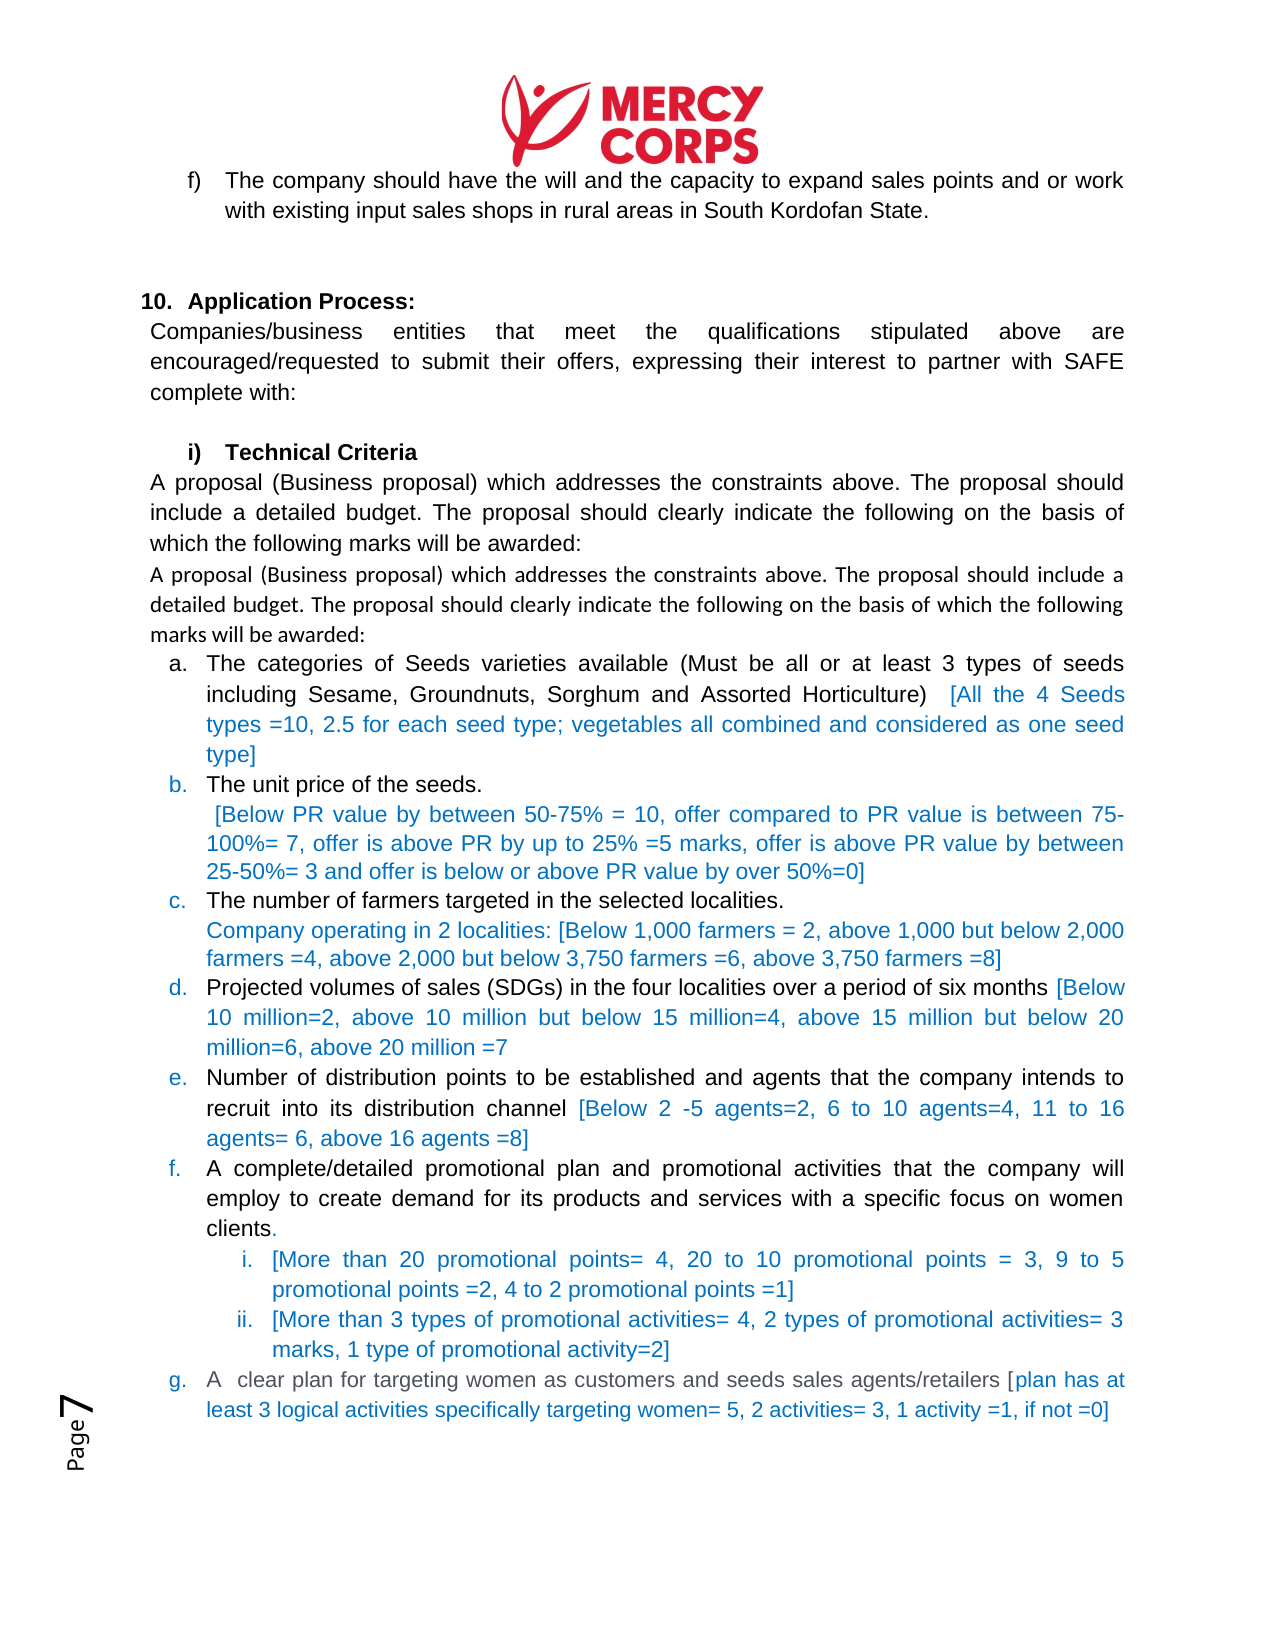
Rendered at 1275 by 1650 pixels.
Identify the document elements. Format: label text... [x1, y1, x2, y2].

text A proposal (Business proposal) which addresses the constraints above. The proposal should include a detailed budget. The proposal should clearly indicate the following on the basis of which the following marks will be awarded: [150, 469, 1125, 556]
list The company should have the will and the capacity to expand sales points and or work with existing input sales shops in rural areas in South Kordofan State. [187, 167, 1125, 223]
text Companies/business entities that meet the qualifications stipulated above are encouraged/requested to submit their offers, expressing their interest to partner with SAFE complete with: [150, 318, 1125, 405]
text [Below PR value by between 50-75% = 10, offer compared to PR value is between 75-100%= 7, offer is above PR by up to 25% =5 marks, offer is above PR value by between 25-50%= 3 and offer is below or above PR value by over 50%=0] [206, 801, 1125, 884]
list [More than 3 types of promotional activities= 4, 2 types of promotional activities= 3 marks, 1 type of promotional activity=2] [253, 1306, 1125, 1363]
list Number of distribution points to be established and agents that the company intends to recruit into its distribution channel [Below 2 -5 agents=2, 6 to 10 agents=4, 11 to 16 agents= 6, above 16 agents =8] [169, 1064, 1125, 1151]
picture [501, 75, 764, 167]
list [More than 20 promotional points= 4, 20 to 10 promotional points = 3, 9 to 5 promotional points =2, 4 to 2 promotional points =1] [253, 1246, 1125, 1302]
list The unit price of the seeds. [169, 771, 1125, 797]
text Company operating in 2 localities: [Below 1,000 farmers = 2, above 1,000 but below 2,000 farmers =4, above 2,000 but below 3,750 farmers =6, above 3,750 farmers =8] [206, 917, 1125, 972]
list The number of farmers targeted in the selected localities. [169, 887, 1125, 913]
list The categories of Seeds varieties available (Must be all or at least 3 types of seeds including Sesame, Groundnuts, Sorghum and Assorted Horticulture) [All the 4 Seeds types =10, 2.5 for each seed type; vegetables all combined and considered as one seed type] [169, 650, 1125, 767]
list A clear plan for targeting women as customers and seeds sales agents/retailers [plan has at least 3 logical activities specifically targeting women= 5, 2 activities= 3, 1 activity =1, if not =0] [169, 1366, 1125, 1422]
list Application Process: [141, 288, 1125, 314]
list A complete/detailed promotional plan and promotional activities that the company will employ to create demand for its products and services with a specific focus on women clients. [169, 1155, 1125, 1242]
list Projected volumes of sales (SDGs) in the four localities over a period of six months [Below 10 million=2, above 10 million but below 15 million=4, above 15 million but below 20 million=6, above 20 million =7 [169, 974, 1125, 1061]
text A proposal (Business proposal) which addresses the constraints above. The proposal should include a detailed budget. The proposal should clearly indicate the following on the basis of which the following marks will be awarded: [150, 560, 1125, 648]
list Technical Criteria [187, 439, 1125, 465]
